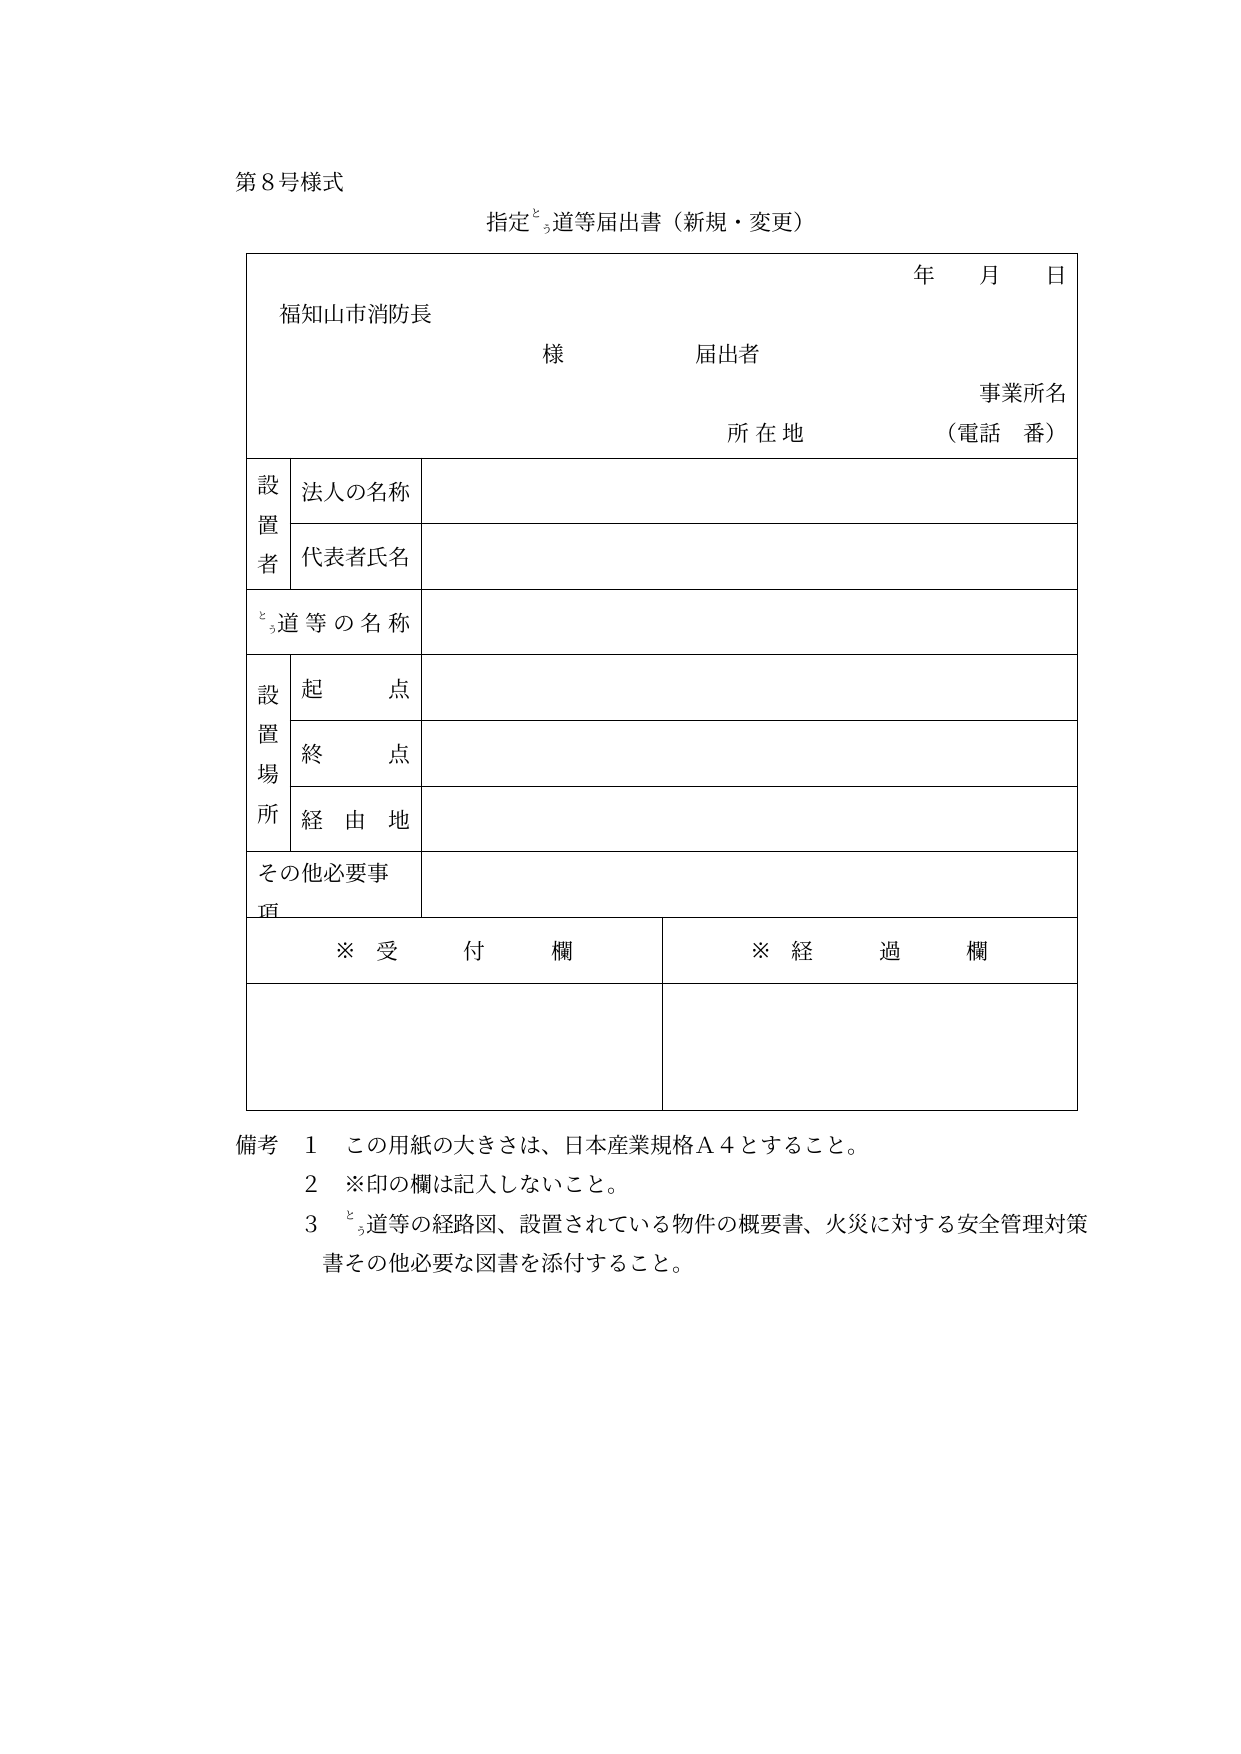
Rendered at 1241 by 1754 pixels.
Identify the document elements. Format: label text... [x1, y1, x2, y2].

text 第８号様式 [213, 161, 1088, 201]
table_cell [422, 459, 1077, 523]
table_cell 終点 [291, 721, 421, 786]
table_header 年 月 日 福知山市消防長 様 届出者 事業所名 所 在 地 （電話 番） 代表者氏名 印 [247, 254, 1077, 457]
text ３ 洞道等の経路図、設置されている物件の概要書、火災に対する安全管理対策書その他必要な図書を添付すること。 [213, 1203, 1088, 1282]
table_cell その他必要事項 [247, 852, 421, 917]
table_cell 法人の名称 [291, 459, 421, 523]
table_cell [422, 524, 1077, 589]
table_cell 経由地 [291, 787, 421, 851]
table_cell 代表者氏名 [291, 524, 421, 589]
table_cell 起点 [291, 655, 421, 720]
table_cell [422, 590, 1077, 654]
table_cell ※ 受 付 欄 [247, 918, 662, 982]
text 指定洞道等届出書（新規・変更） [213, 201, 1088, 240]
table_cell 設置者 [247, 459, 290, 589]
table_cell 洞道等の名称 [247, 590, 421, 654]
table_cell [422, 787, 1077, 851]
text 備考 １ この用紙の大きさは、日本産業規格Ａ４とすること。 [213, 1124, 1088, 1163]
table_cell [422, 721, 1077, 786]
table_cell ※ 経 過 欄 [663, 918, 1077, 982]
table_cell [422, 852, 1077, 917]
table_cell [422, 655, 1077, 720]
text ２ ※印の欄は記入しないこと。 [213, 1163, 1088, 1203]
table_cell 設置場所 [247, 655, 290, 851]
table_cell [663, 984, 1077, 1110]
table_cell [247, 984, 662, 1110]
